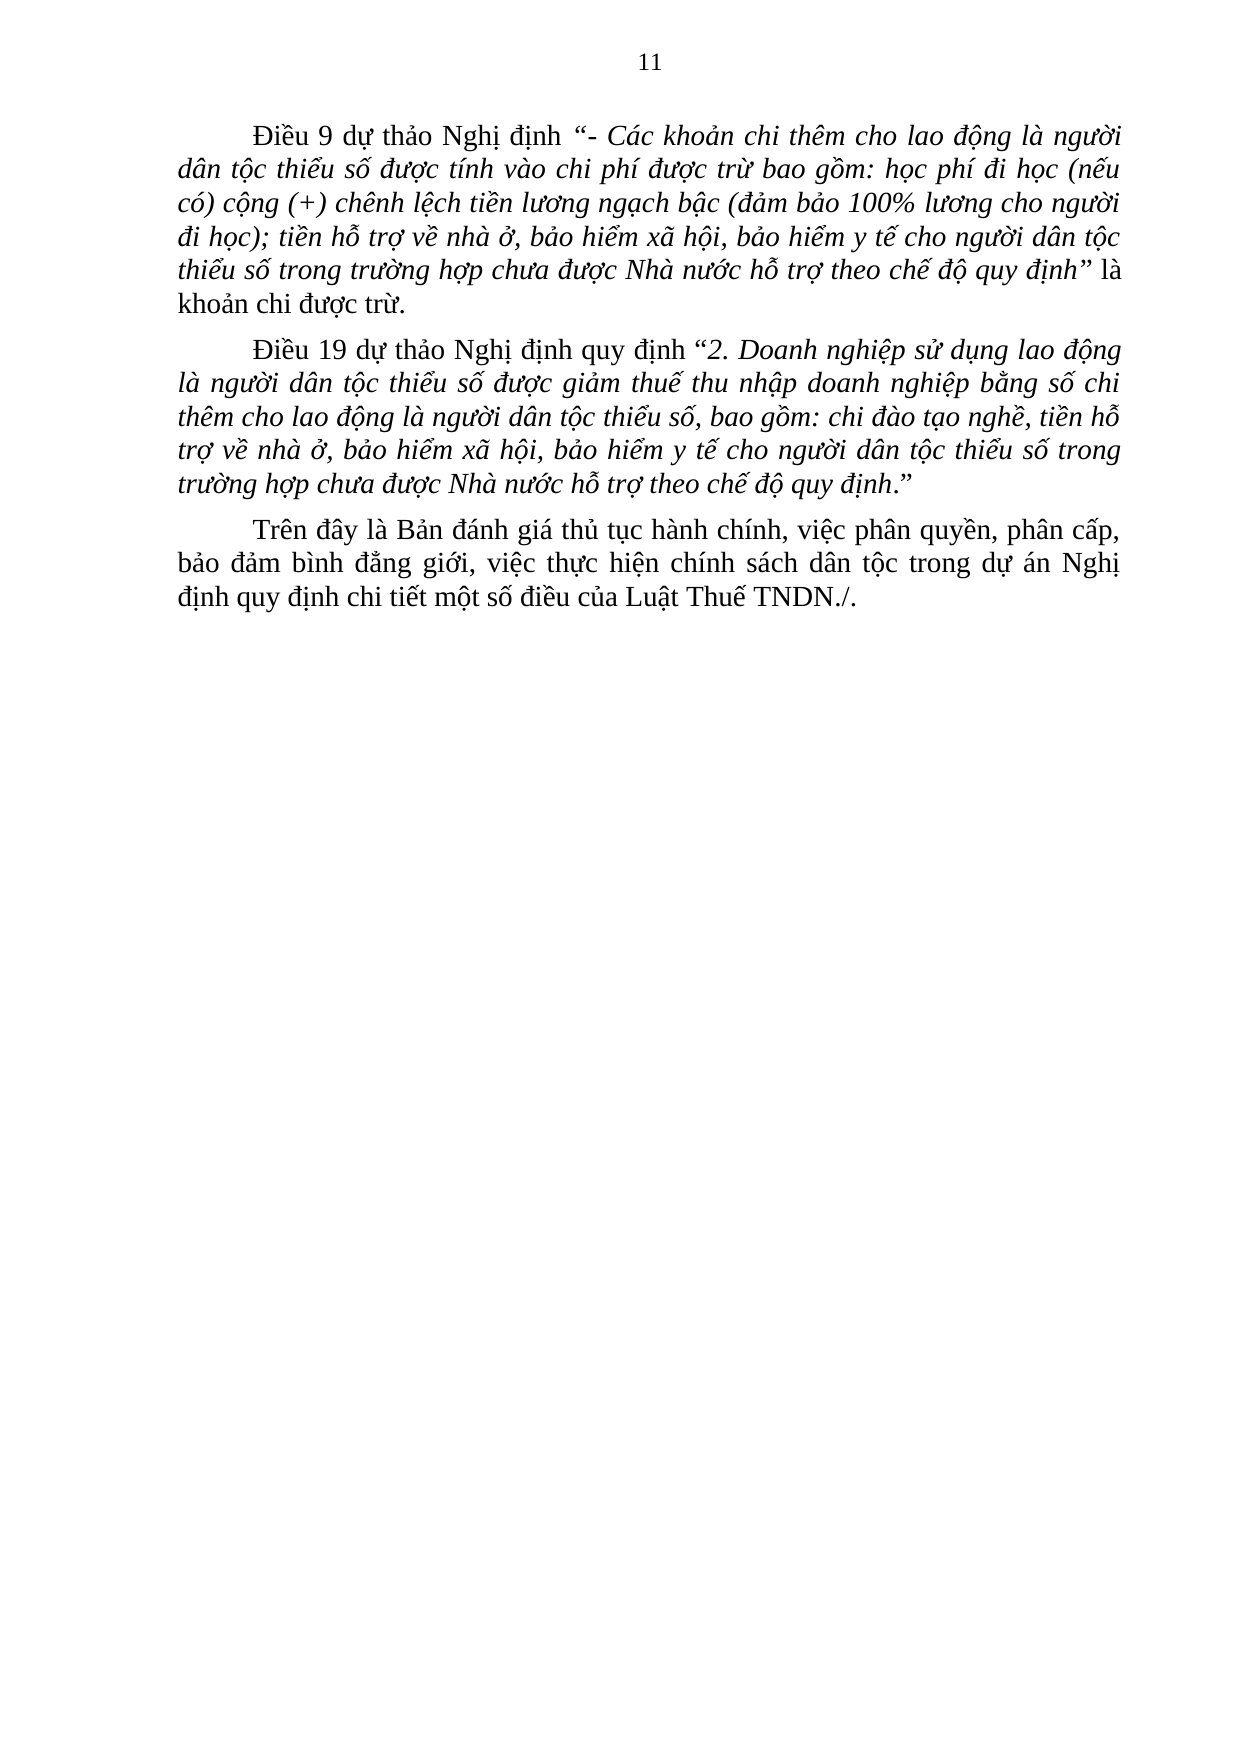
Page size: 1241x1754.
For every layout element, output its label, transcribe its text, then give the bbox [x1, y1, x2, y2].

text Điều 9 dự thảo Nghị định “- Các khoản chi thêm cho lao động là người dân tộc thiểu số được tính vào chi phí được trừ bao gồm: học phí đi học (nếu có) cộng (+) chênh lệch tiền lương ngạch bậc (đảm bảo 100% lương cho người đi học); tiền hỗ trợ về nhà ở, bảo hiểm xã hội, bảo hiểm y tế cho người dân tộc thiểu số trong trường hợp chưa được Nhà nước hỗ trợ theo chế độ quy định” là khoản chi được trừ. [177, 118, 1122, 319]
text Điều 19 dự thảo Nghị định quy định “2. Doanh nghiệp sử dụng lao động là người dân tộc thiểu số được giảm thuế thu nhập doanh nghiệp bằng số chi thêm cho lao động là người dân tộc thiểu số, bao gồm: chi đào tạo nghề, tiền hỗ trợ về nhà ở, bảo hiểm xã hội, bảo hiểm y tế cho người dân tộc thiểu số trong trường hợp chưa được Nhà nước hỗ trợ theo chế độ quy định.” [177, 332, 1122, 499]
text Trên đây là Bản đánh giá thủ tục hành chính, việc phân quyền, phân cấp, bảo đảm bình đẳng giới, việc thực hiện chính sách dân tộc trong dự án Nghị định quy định chi tiết một số điều của Luật Thuế TNDN./. [177, 512, 1122, 613]
